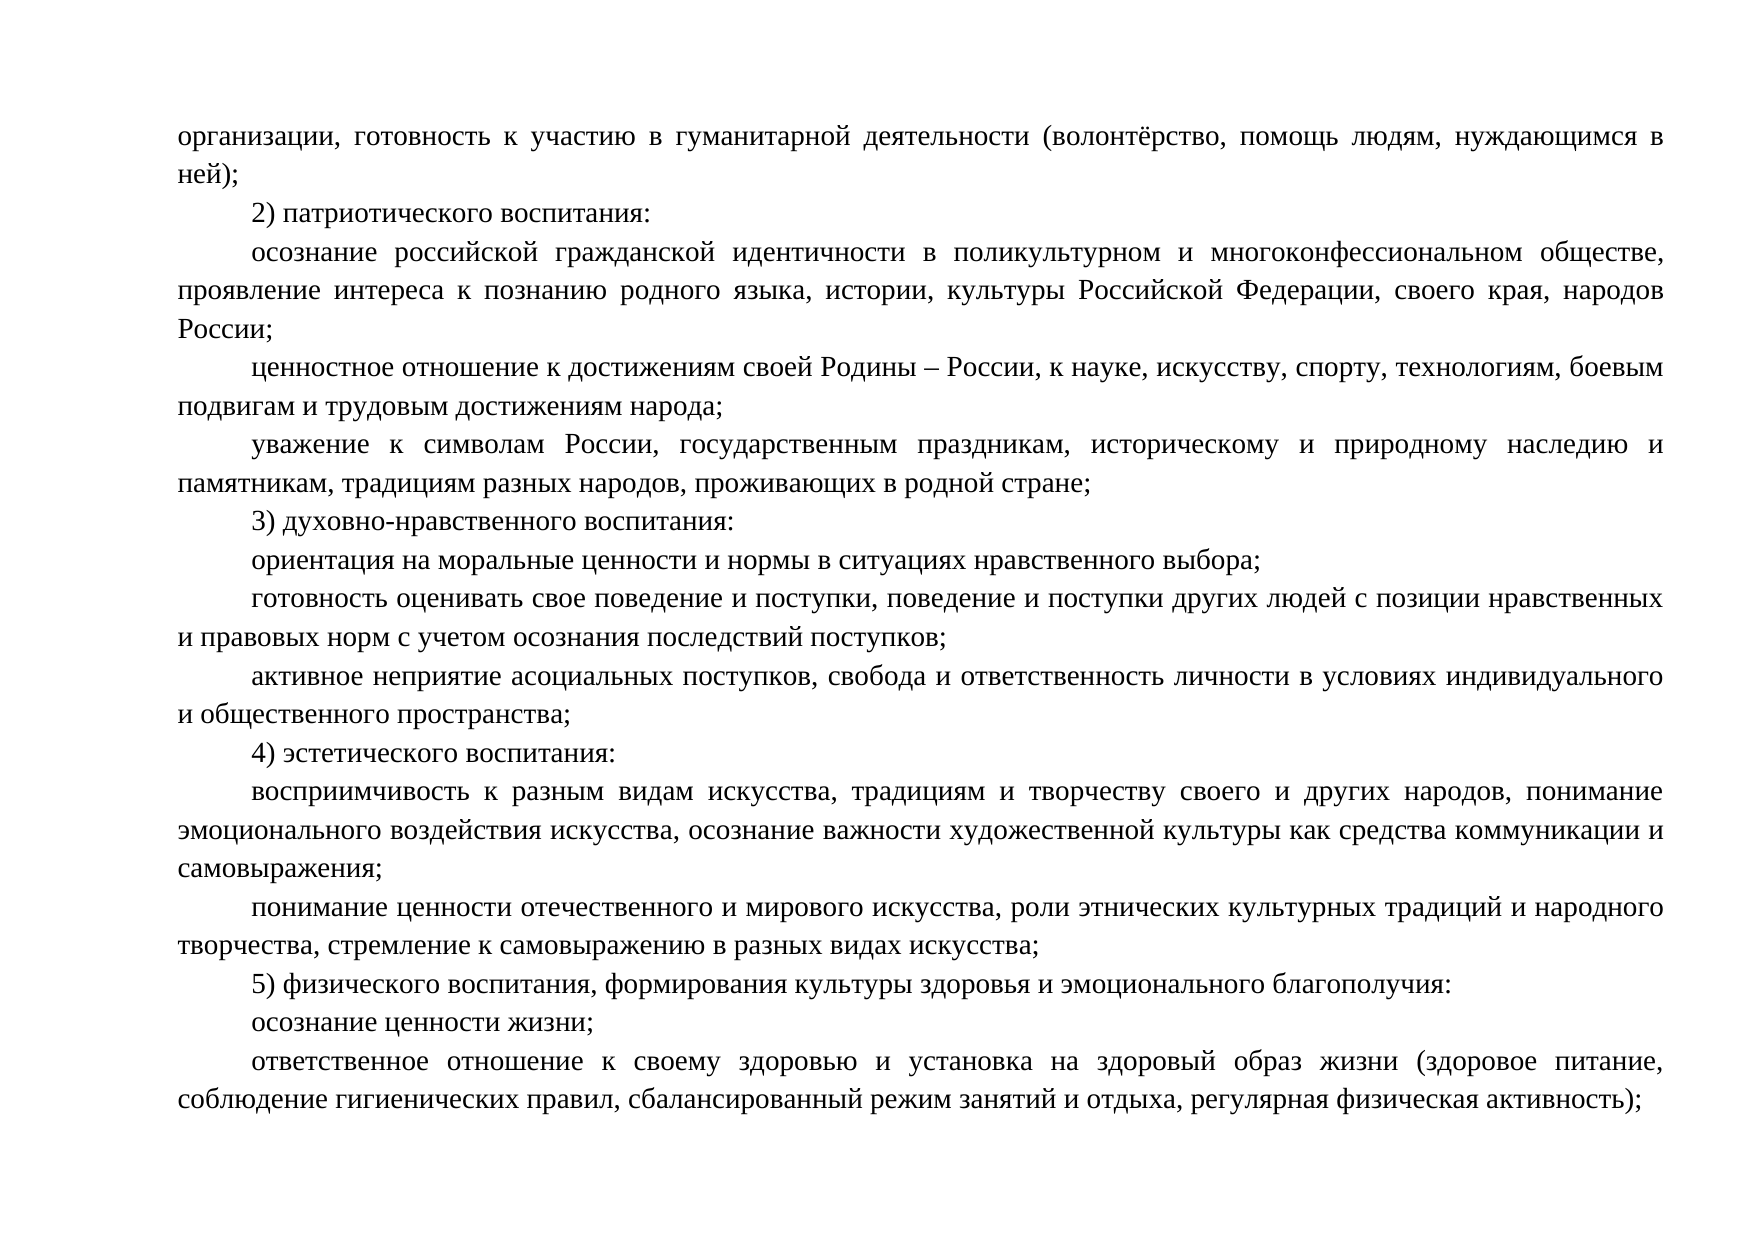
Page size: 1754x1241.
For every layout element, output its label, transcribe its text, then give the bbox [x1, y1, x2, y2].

text ценностное отношение к достижениям своей Родины – России, к науке, искусству, спорту, технологиям, боевым подвигам и трудовым достижениям народа; [177, 349, 1665, 421]
text 3) духовно-нравственного воспитания: [177, 503, 1665, 537]
text 2) патриотического воспитания: [177, 195, 1665, 229]
text восприимчивость к разным видам искусства, традициям и творчеству своего и других народов, понимание эмоционального воздействия искусства, осознание важности художественной культуры как средства коммуникации и самовыражения; [177, 773, 1665, 884]
text ответственное отношение к своему здоровью и установка на здоровый образ жизни (здоровое питание, соблюдение гигиенических правил, сбалансированный режим занятий и отдыха, регулярная физическая активность); [177, 1043, 1665, 1115]
text готовность оценивать свое поведение и поступки, поведение и поступки других людей с позиции нравственных и правовых норм с учетом осознания последствий поступков; [177, 581, 1665, 653]
text уважение к символам России, государственным праздникам, историческому и природному наследию и памятникам, традициям разных народов, проживающих в родной стране; [177, 426, 1665, 498]
text активное неприятие асоциальных поступков, свобода и ответственность личности в условиях индивидуального и общественного пространства; [177, 658, 1665, 730]
text осознание российской гражданской идентичности в поликультурном и многоконфессиональном обществе, проявление интереса к познанию родного языка, истории, культуры Российской Федерации, своего края, народов России; [177, 234, 1665, 344]
text 5) физического воспитания, формирования культуры здоровья и эмоционального благополучия: [177, 966, 1665, 999]
text 4) эстетического воспитания: [177, 735, 1665, 768]
text ориентация на моральные ценности и нормы в ситуациях нравственного выбора; [177, 542, 1665, 576]
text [177, 118, 1665, 190]
text понимание ценности отечественного и мирового искусства, роли этнических культурных традиций и народного творчества, стремление к самовыражению в разных видах искусства; [177, 889, 1665, 961]
text осознание ценности жизни; [177, 1004, 1665, 1038]
